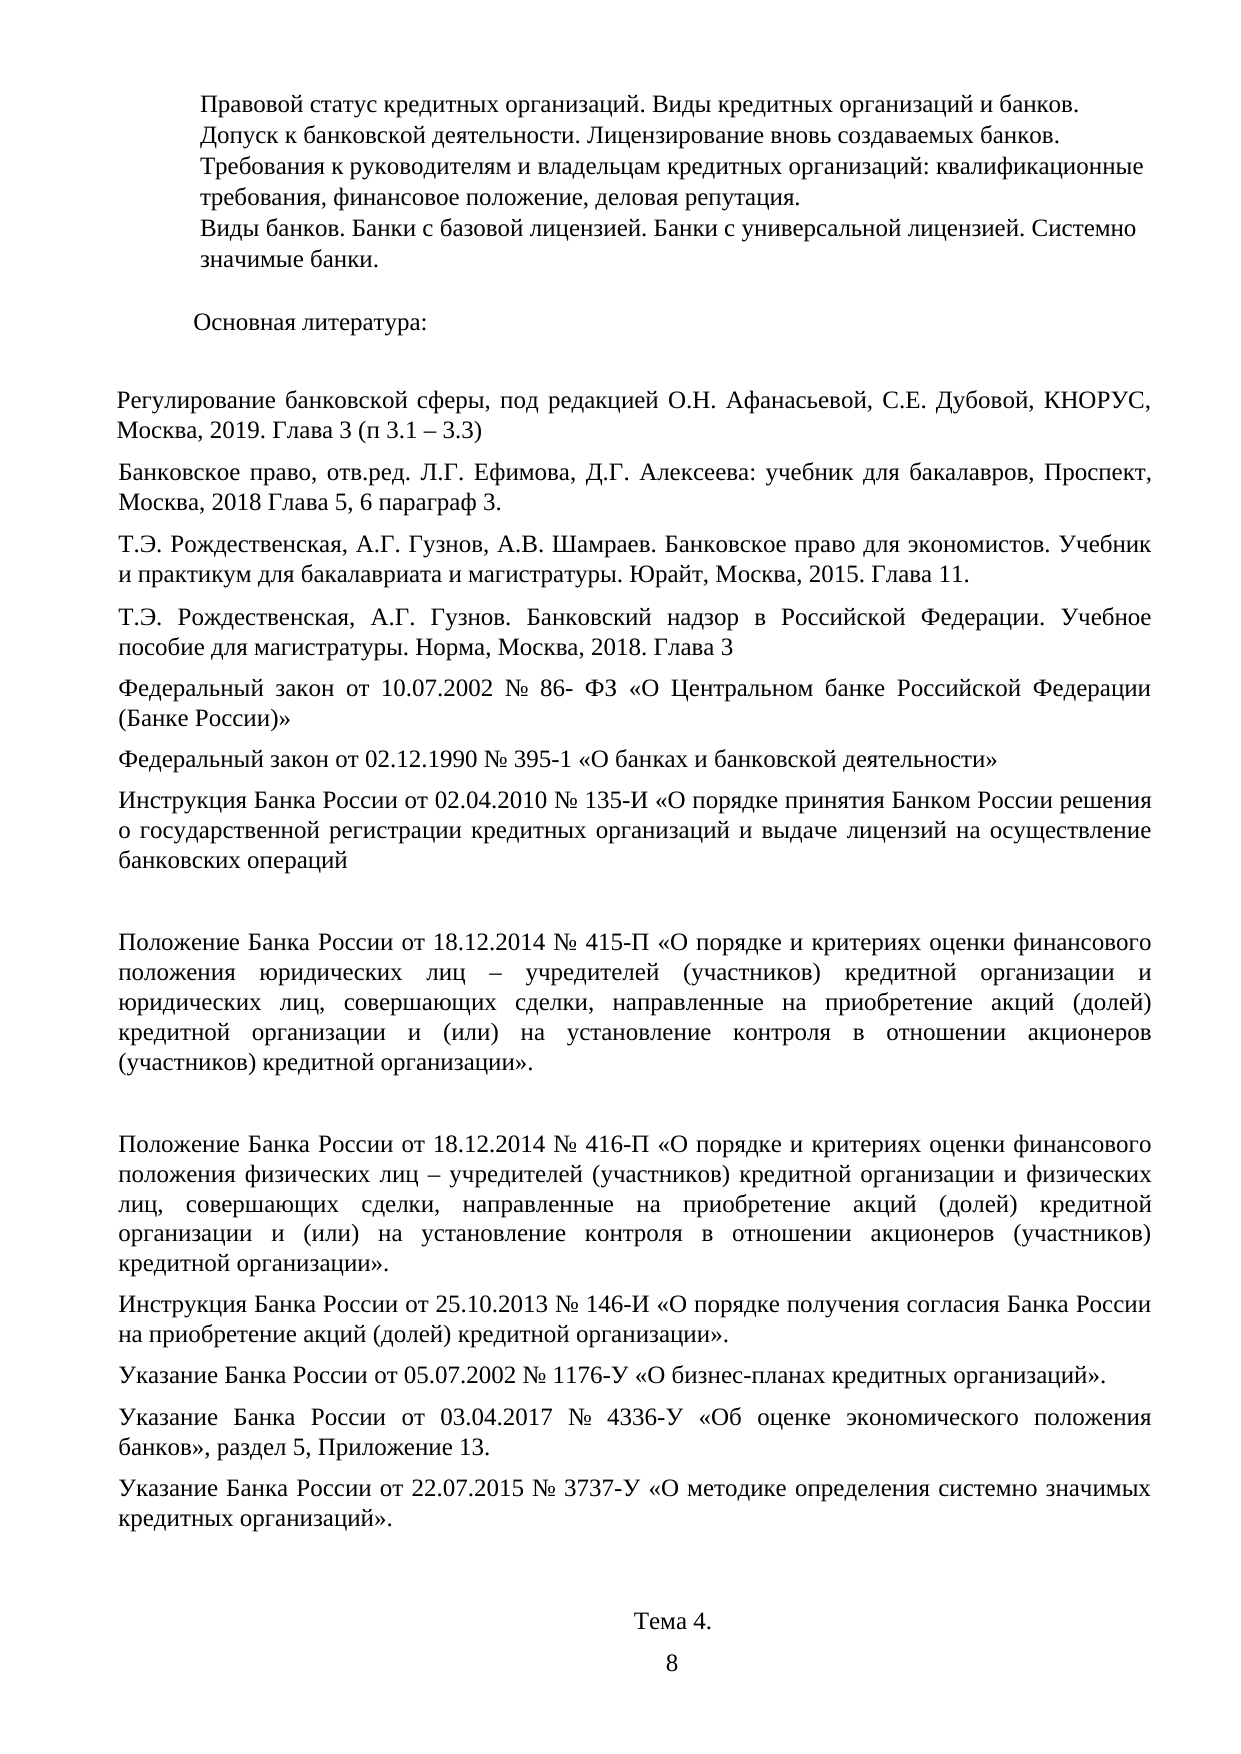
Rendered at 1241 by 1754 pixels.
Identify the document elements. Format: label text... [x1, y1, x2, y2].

text Инструкция Банка России от 25.10.2013 № 146-И «О порядке получения согласия Банка России на приобретение акций (долей) кредитной организации». [118, 1289, 1153, 1348]
list Тема 4. [193, 1606, 1153, 1635]
text Указание Банка России от 05.07.2002 № 1176-У «О бизнес-планах кредитных организаций». [118, 1361, 1153, 1389]
text Указание Банка России от 03.04.2017 № 4336-У «Об оценке экономического положения банков», раздел 5, Приложение 13. [118, 1402, 1153, 1460]
list Требования к руководителям и владельцам кредитных организаций: квалификационные требования, финансовое положение, деловая репутация. [200, 151, 1153, 211]
text Т.Э. Рождественская, А.Г. Гузнов. Банковский надзор в Российской Федерации. Учебное пособие для магистратуры. Норма, Москва, 2018. Глава 3 [118, 602, 1153, 660]
text Федеральный закон от 02.12.1990 № 395-1 «О банках и банковской деятельности» [118, 744, 1153, 772]
text Банковское право, отв.ред. Л.Г. Ефимова, Д.Г. Алексеева: учебник для бакалавров, Проспект, Москва, 2018 Глава 5, 6 параграф 3. [118, 457, 1153, 516]
list Виды банков. Банки с базовой лицензией. Банки с универсальной лицензией. Системно значимые банки. [200, 213, 1153, 273]
list Допуск к банковской деятельности. Лицензирование вновь создаваемых банков. [200, 120, 1153, 149]
text Регулирование банковской сферы, под редакцией О.Н. Афанасьевой, С.Е. Дубовой, КНОРУС, Москва, 2019. Глава 3 (п 3.1 – 3.3) [116, 385, 1153, 444]
text Положение Банка России от 18.12.2014 № 416-П «О порядке и критериях оценки финансового положения физических лиц – учредителей (участников) кредитной организации и физических лиц, совершающих сделки, направленные на приобретение акций (долей) кредитной организации и (или) на установление контроля в отношении акционеров (участников) кредитной организации». [118, 1129, 1153, 1277]
list Основная литература: [193, 307, 1153, 335]
list Правовой статус кредитных организаций. Виды кредитных организаций и банков. [200, 89, 1153, 118]
text Инструкция Банка России от 02.04.2010 № 135-И «О порядке принятия Банком России решения о государственной регистрации кредитных организаций и выдаче лицензий на осуществление банковских операций [118, 785, 1153, 873]
text Федеральный закон от 10.07.2002 № 86- ФЗ «О Центральном банке Российской Федерации (Банке России)» [118, 673, 1153, 731]
text Положение Банка России от 18.12.2014 № 415-П «О порядке и критериях оценки финансового положения юридических лиц – учредителей (участников) кредитной организации и юридических лиц, совершающих сделки, направленные на приобретение акций (долей) кредитной организации и (или) на установление контроля в отношении акционеров (участников) кредитной организации». [118, 927, 1153, 1075]
text Указание Банка России от 22.07.2015 № 3737-У «О методике определения системно значимых кредитных организаций». [118, 1473, 1153, 1531]
text Т.Э. Рождественская, А.Г. Гузнов, А.В. Шамраев. Банковское право для экономистов. Учебник и практикум для бакалавриата и магистратуры. Юрайт, Москва, 2015. Глава 11. [118, 529, 1153, 588]
